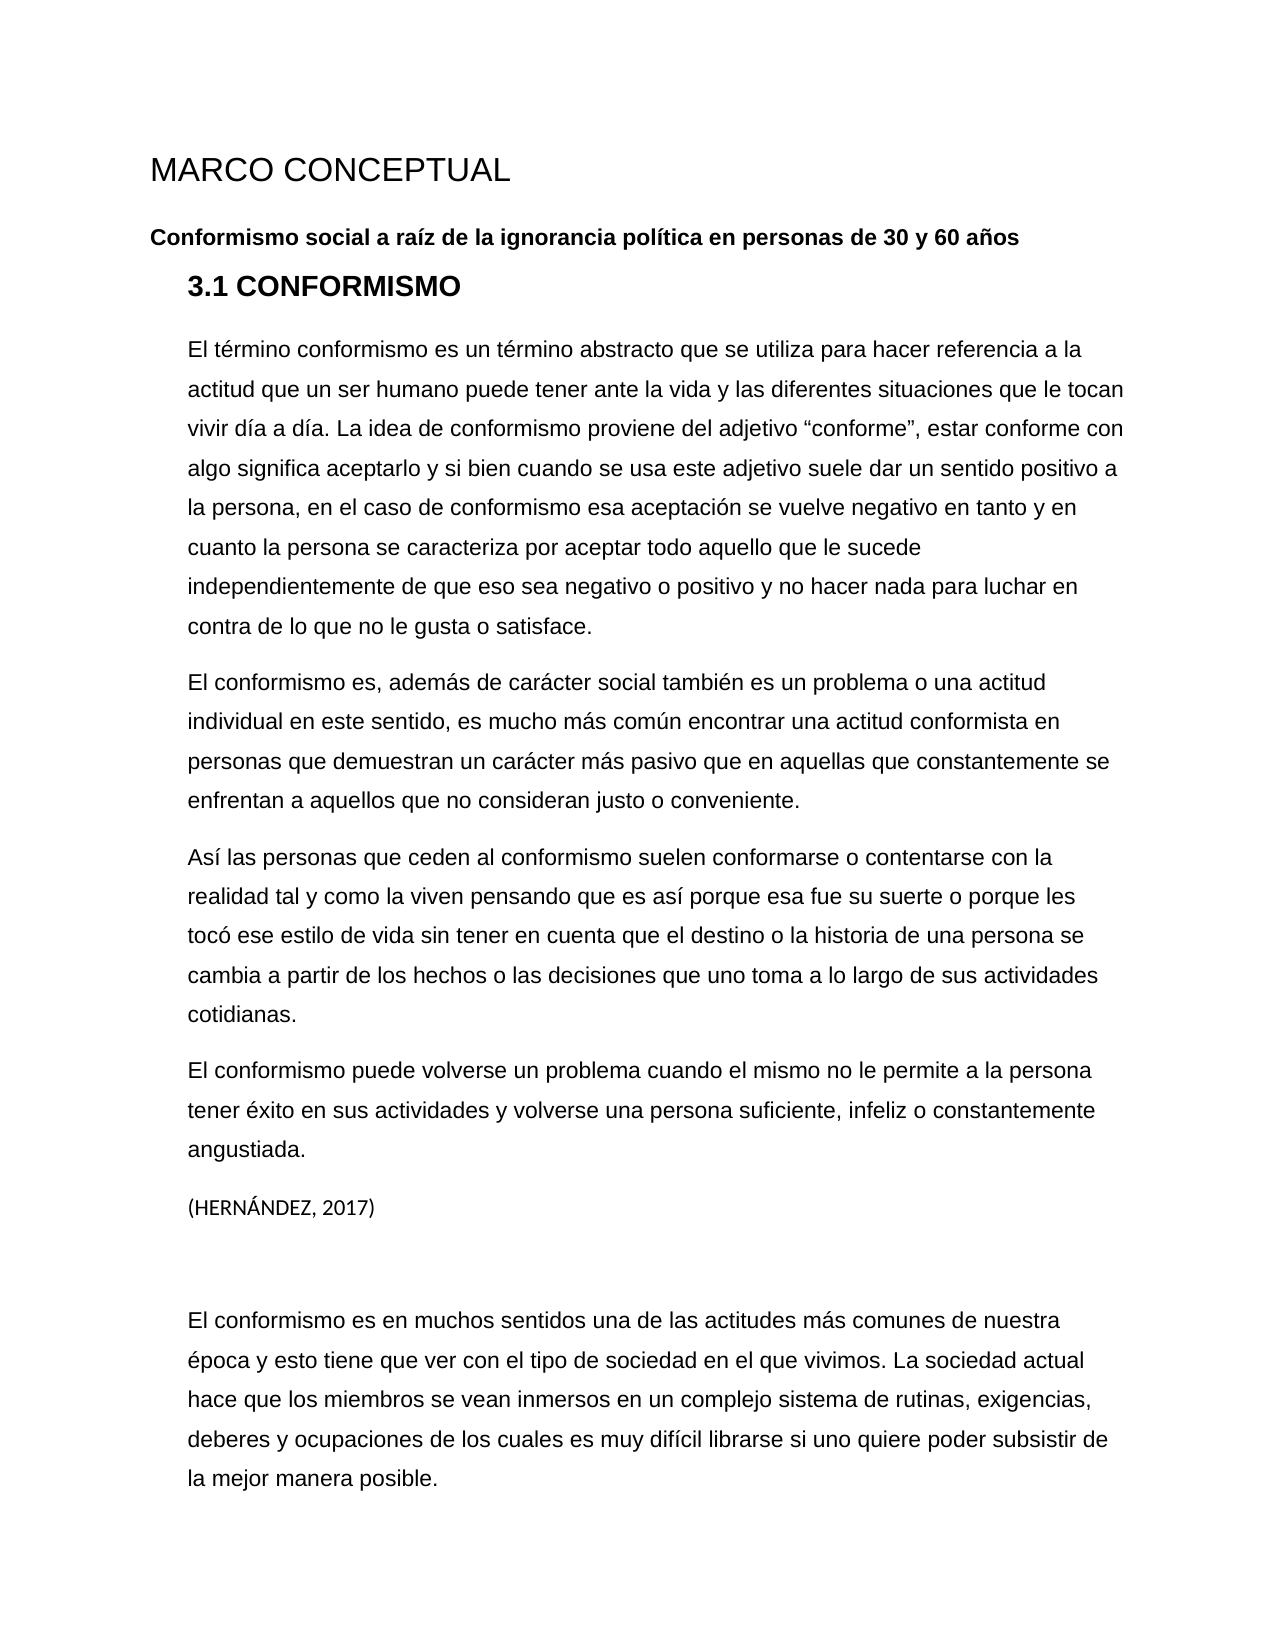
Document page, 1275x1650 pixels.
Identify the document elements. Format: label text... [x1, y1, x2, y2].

text El conformismo es en muchos sentidos una de las actitudes más comunes de nuestra época y esto tiene que ver con el tipo de sociedad en el que vivimos. La sociedad actual hace que los miembros se vean inmersos en un complejo sistema de rutinas, exigencias, deberes y ocupaciones de los cuales es muy difícil librarse si uno quiere poder subsistir de la mejor manera posible. [187, 1307, 1125, 1492]
text El conformismo puede volverse un problema cuando el mismo no le permite a la persona tener éxito en sus actividades y volverse una persona suficiente, infeliz o constantemente angustiada. [187, 1057, 1125, 1163]
text Así las personas que ceden al conformismo suelen conformarse o contentarse con la realidad tal y como la viven pensando que es así porque esa fue su suerte o porque les tocó ese estilo de vida sin tener en cuenta que el destino o la historia de una persona se cambia a partir de los hechos o las decisiones que uno toma a lo largo de sus actividades cotidianas. [187, 843, 1125, 1028]
text 3.1 CONFORMISMO [187, 269, 1125, 303]
text El conformismo es, además de carácter social también es un problema o una actitud individual en este sentido, es mucho más común encontrar una actitud conformista en personas que demuestran un carácter más pasivo que en aquellas que constantemente se enfrentan a aquellos que no consideran justo o conveniente. [187, 669, 1125, 814]
text Conformismo social a raíz de la ignorancia política en personas de 30 y 60 años [150, 224, 1125, 251]
text MARCO CONCEPTUAL [150, 150, 1125, 188]
text El término conformismo es un término abstracto que se utiliza para hacer referencia a la actitud que un ser humano puede tener ante la vida y las diferentes situaciones que le tocan vivir día a día. La idea de conformismo proviene del adjetivo “conforme”, estar conforme con algo significa aceptarlo y si bien cuando se usa este adjetivo suele dar un sentido positivo a la persona, en el caso de conformismo esa aceptación se vuelve negativo en tanto y en cuanto la persona se caracteriza por aceptar todo aquello que le sucede independientemente de que eso sea negativo o positivo y no hacer nada para luchar en contra de lo que no le gusta o satisface. [187, 336, 1125, 639]
